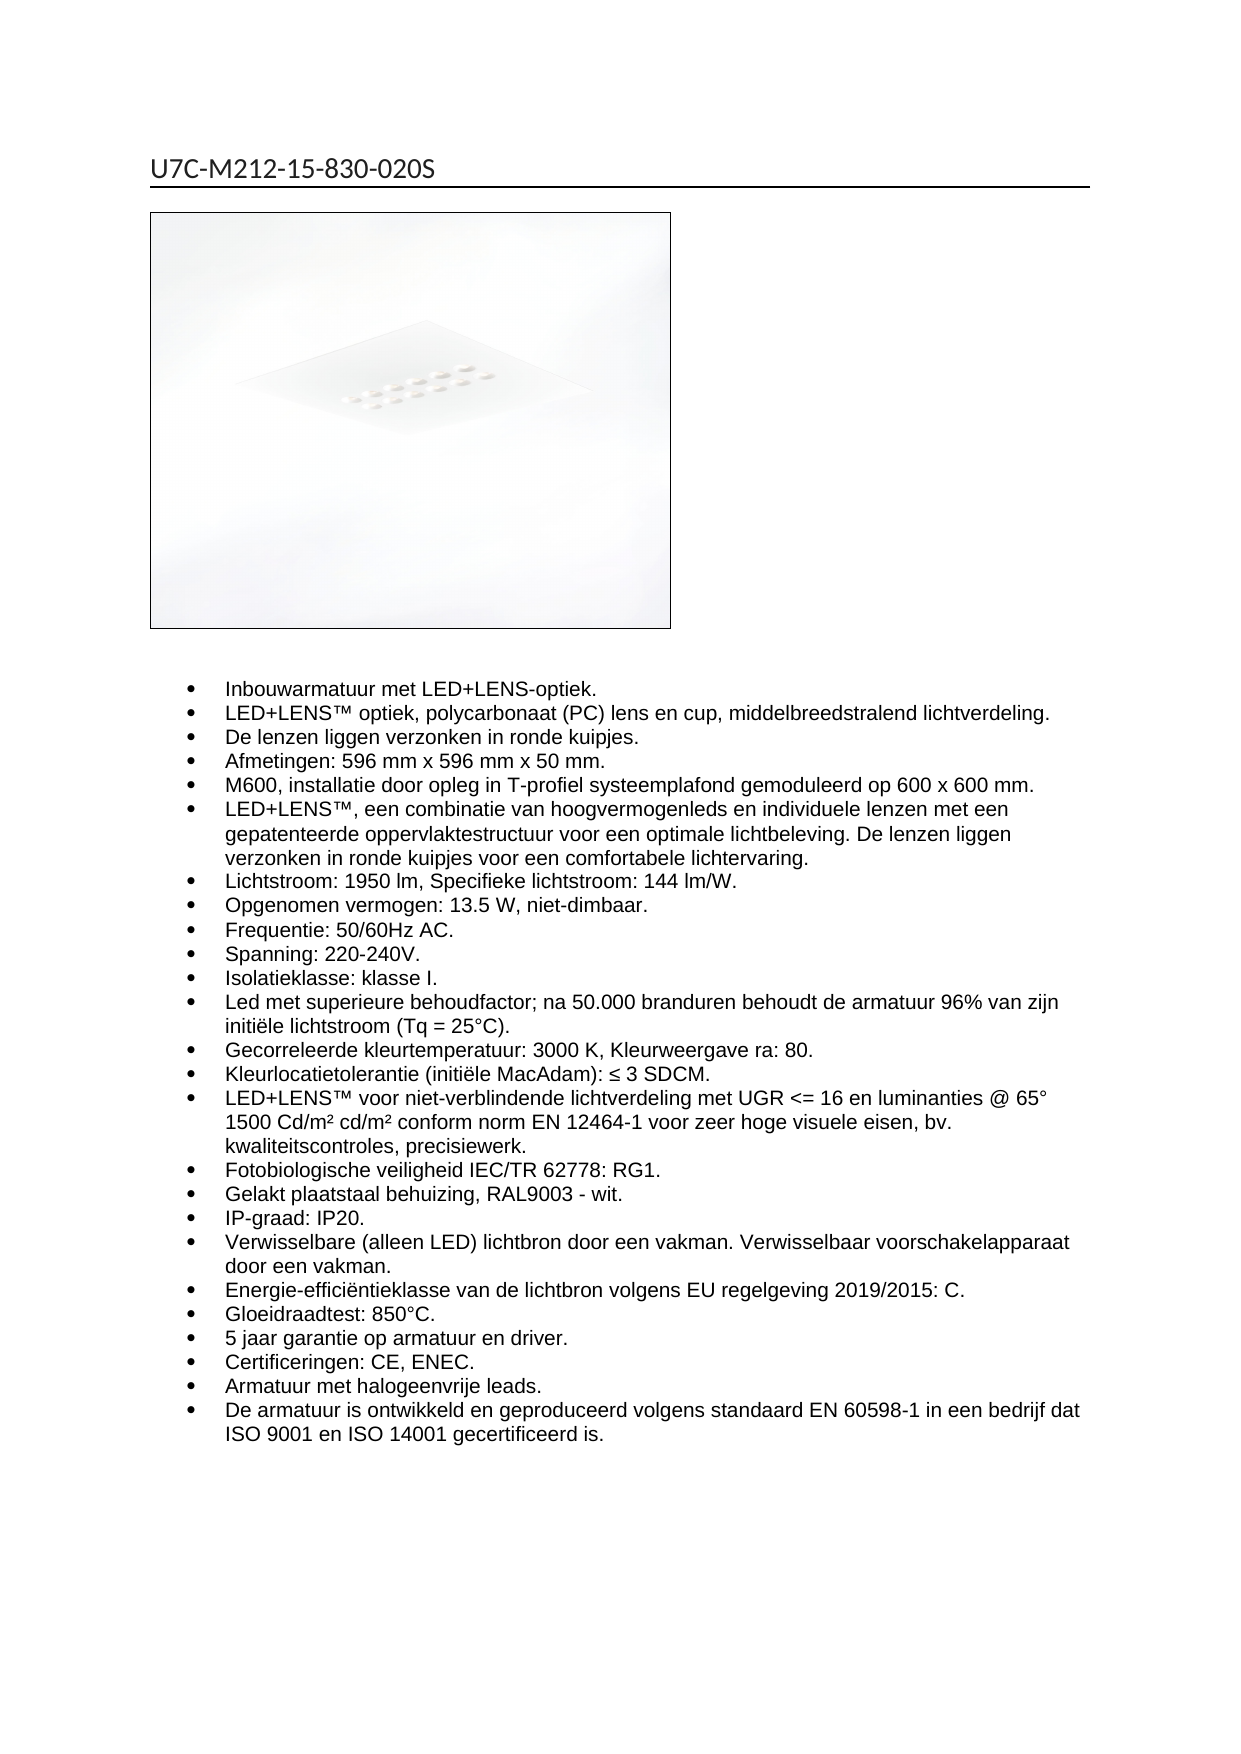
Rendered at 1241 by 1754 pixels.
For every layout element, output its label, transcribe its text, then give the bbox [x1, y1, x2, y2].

list LED+LENS™ optiek, polycarbonaat (PC) lens en cup, middelbreedstralend lichtverdeling. [187, 701, 1090, 725]
list LED+LENS™, een combinatie van hoogvermogenleds en individuele lenzen met een gepatenteerde oppervlaktestructuur voor een optimale lichtbeleving. De lenzen liggen verzonken in ronde kuipjes voor een comfortabele lichtervaring. [187, 797, 1090, 869]
list Gelakt plaatstaal behuizing, RAL9003 - wit. [187, 1182, 1090, 1206]
list IP-graad: IP20. [187, 1206, 1090, 1230]
list Spanning: 220-240V. [187, 941, 1090, 966]
list Energie-efficiëntieklasse van de lichtbron volgens EU regelgeving 2019/2015: C. [187, 1278, 1090, 1302]
text U7C-M212-15-830-020S [150, 150, 1090, 186]
list Frequentie: 50/60Hz AC. [187, 917, 1090, 941]
list M600, installatie door opleg in T-profiel systeemplafond gemoduleerd op 600 x 600 mm. [187, 773, 1090, 797]
list Afmetingen: 596 mm x 596 mm x 50 mm. [187, 749, 1090, 773]
list Led met superieure behoudfactor; na 50.000 branduren behoudt de armatuur 96% van zijn initiële lichtstroom (Tq = 25°C). [187, 989, 1090, 1038]
list Fotobiologische veiligheid IEC/TR 62778: RG1. [187, 1158, 1090, 1182]
list Lichtstroom: 1950 lm, Specifieke lichtstroom: 144 lm/W. [187, 869, 1090, 893]
list Verwisselbare (alleen LED) lichtbron door een vakman. Verwisselbaar voorschakelapparaat door een vakman. [187, 1230, 1090, 1278]
list Gloeidraadtest: 850°C. [187, 1302, 1090, 1326]
list De lenzen liggen verzonken in ronde kuipjes. [187, 725, 1090, 749]
list Kleurlocatietolerantie (initiële MacAdam): ≤ 3 SDCM. [187, 1062, 1090, 1086]
list Opgenomen vermogen: 13.5 W, niet-dimbaar. [187, 893, 1090, 917]
picture [151, 213, 670, 628]
list Inbouwarmatuur met LED+LENS-optiek. [187, 677, 1090, 701]
list De armatuur is ontwikkeld en geproduceerd volgens standaard EN 60598-1 in een bedrijf dat ISO 9001 en ISO 14001 gecertificeerd is. [187, 1398, 1090, 1446]
list 5 jaar garantie op armatuur en driver. [187, 1326, 1090, 1350]
list Gecorreleerde kleurtemperatuur: 3000 K, Kleurweergave ra: 80. [187, 1038, 1090, 1062]
list Certificeringen: CE, ENEC. [187, 1350, 1090, 1374]
list Isolatieklasse: klasse I. [187, 966, 1090, 989]
list Armatuur met halogeenvrije leads. [187, 1374, 1090, 1398]
list LED+LENS™ voor niet-verblindende lichtverdeling met UGR <= 16 en luminanties @ 65° 1500 Cd/m² cd/m² conform norm EN 12464-1 voor zeer hoge visuele eisen, bv. kwaliteitscontroles, precisiewerk. [187, 1086, 1090, 1158]
